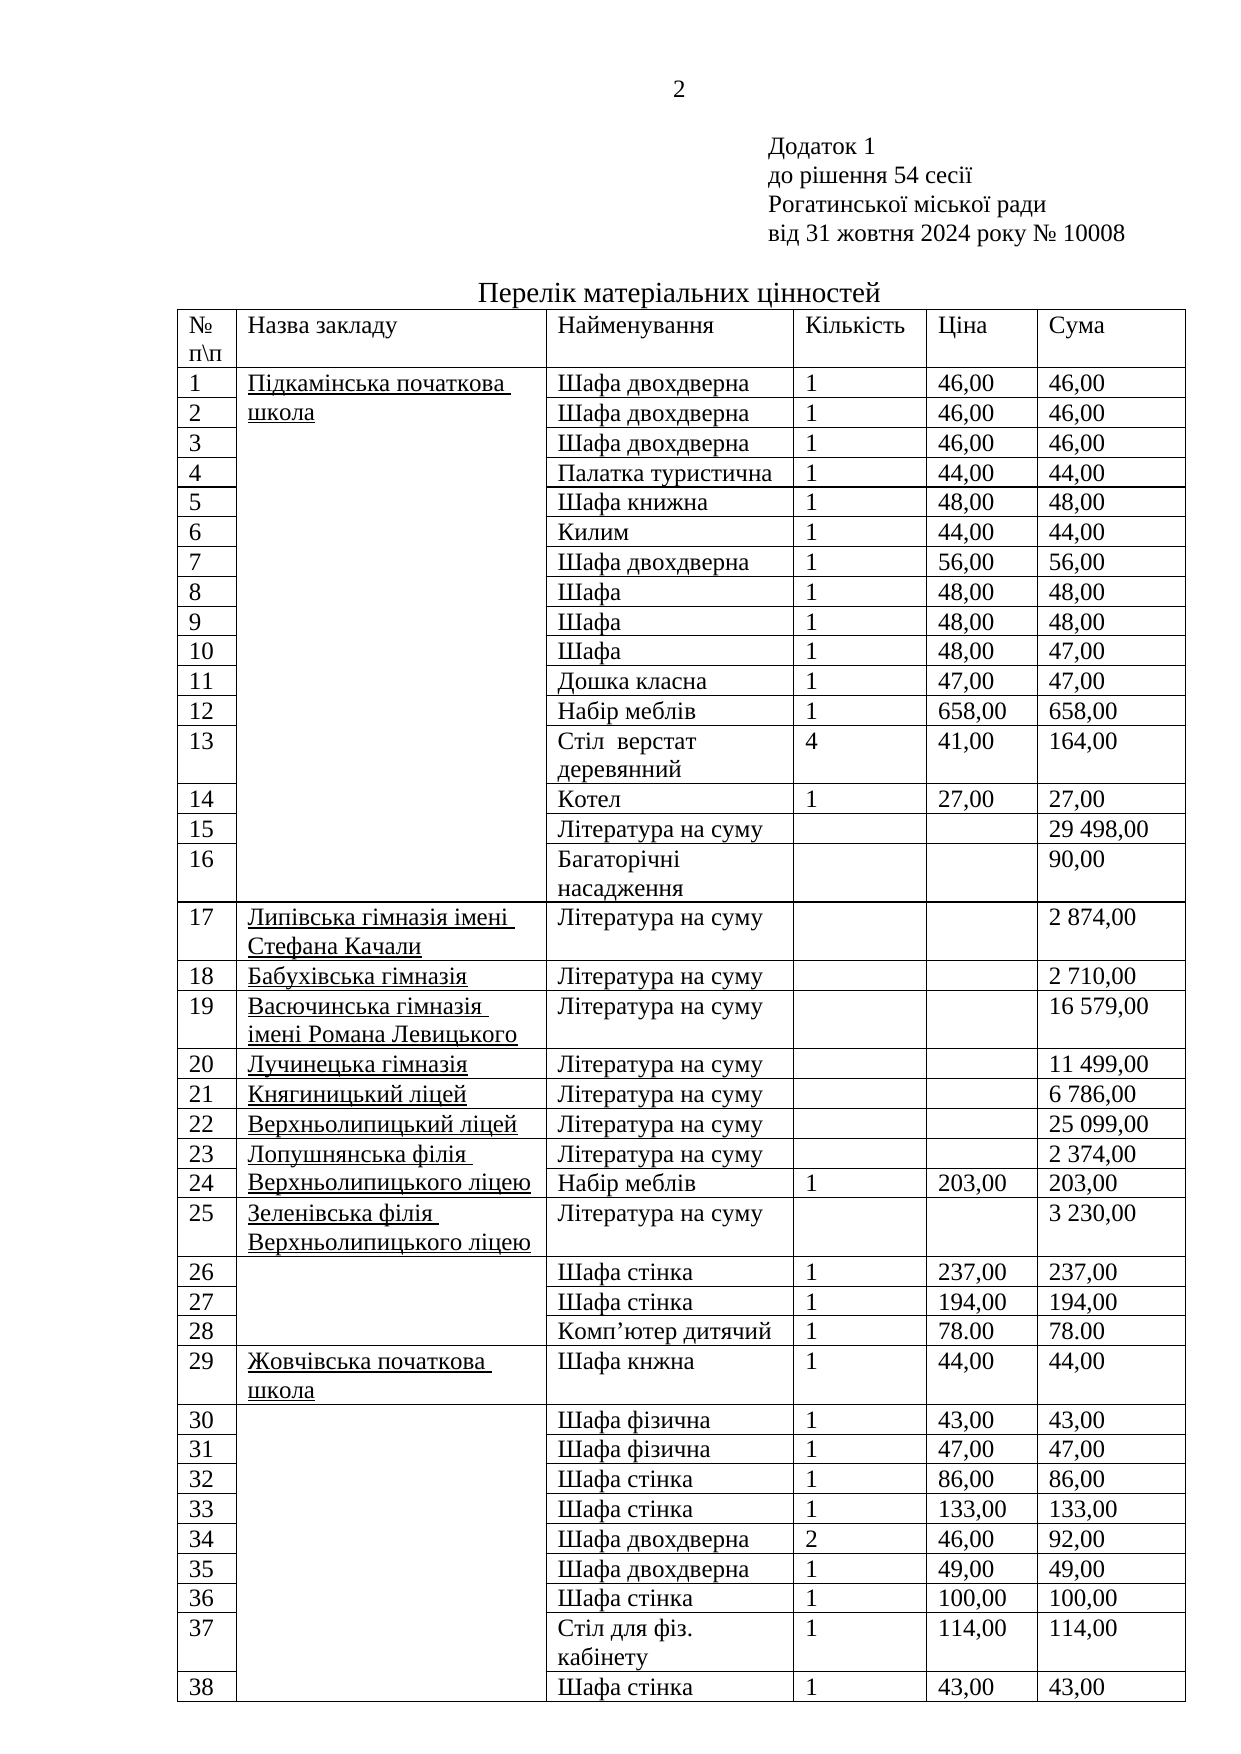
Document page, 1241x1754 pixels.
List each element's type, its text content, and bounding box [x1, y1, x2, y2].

table_cell 48,00 [1038, 577, 1185, 606]
table_cell 30 [178, 1405, 236, 1433]
table_cell Котел [547, 784, 793, 813]
table_cell 16 579,00 [1038, 991, 1185, 1048]
table_cell [927, 1198, 1037, 1256]
table_cell 203,00 [1038, 1169, 1185, 1197]
table_cell Верхньолипицький ліцей [237, 1109, 546, 1138]
table_cell 19 [178, 991, 236, 1048]
table_cell Література на суму [547, 1139, 793, 1167]
table_cell [794, 991, 926, 1048]
table_cell [794, 844, 926, 901]
table_cell 25 [178, 1198, 236, 1256]
table_cell Шафа книжна [547, 488, 793, 516]
table_cell 28 [178, 1316, 236, 1345]
table_cell Шафа стінка [547, 1257, 793, 1286]
table_cell Шафа фізична [547, 1435, 793, 1463]
table_cell 4 [178, 458, 236, 486]
table_cell 1 [794, 458, 926, 486]
table_cell 7 [178, 547, 236, 576]
table_cell Література на суму [547, 961, 793, 990]
table_cell [794, 903, 926, 960]
table_cell 658,00 [1038, 696, 1185, 725]
table_cell 1 [794, 696, 926, 725]
table_cell [794, 1139, 926, 1167]
table_cell 1 [794, 1494, 926, 1523]
table_cell 31 [178, 1435, 236, 1463]
table_cell 1 [794, 1405, 926, 1433]
table_cell Стіл для фіз. кабінету [547, 1613, 793, 1671]
table_cell 78.00 [927, 1316, 1037, 1345]
table_cell 29 498,00 [1038, 814, 1185, 843]
table_cell Підкамінська початкова школа [237, 368, 546, 901]
table_cell 100,00 [927, 1584, 1037, 1612]
table_cell Комп’ютер дитячий [547, 1316, 793, 1345]
table_cell 11 499,00 [1038, 1049, 1185, 1078]
table_cell Набір меблів [547, 1169, 793, 1197]
table_cell [927, 814, 1037, 843]
table_cell 1 [794, 1584, 926, 1612]
table_cell Липівська гімназія імені Стефана Качали [237, 903, 546, 960]
table_cell 1 [794, 636, 926, 665]
table_cell 1 [794, 577, 926, 606]
table_header Найменування [547, 310, 793, 367]
table_cell 32 [178, 1464, 236, 1493]
table_cell 2 [178, 398, 236, 427]
table_cell 13 [178, 726, 236, 783]
table_cell 49,00 [1038, 1554, 1185, 1582]
table_cell 194,00 [1038, 1287, 1185, 1315]
table_cell Шафа [547, 607, 793, 635]
table_cell 114,00 [927, 1613, 1037, 1671]
table_cell 9 [178, 607, 236, 635]
table_cell 1 [794, 428, 926, 457]
table_cell 48,00 [927, 636, 1037, 665]
table_cell 237,00 [1038, 1257, 1185, 1286]
text Перелік матеріальних цінностей [177, 275, 1181, 309]
table_cell 47,00 [927, 1435, 1037, 1463]
table_cell 44,00 [927, 458, 1037, 486]
table_cell 3 [178, 428, 236, 457]
table_cell 8 [178, 577, 236, 606]
table_cell Шафа двохдверна [547, 428, 793, 457]
table_cell 43,00 [1038, 1405, 1185, 1433]
table_cell Література на суму [547, 1109, 793, 1138]
table_cell 1 [794, 1257, 926, 1286]
table_cell Лопушнянська філія Верхньолипицького ліцею [237, 1139, 546, 1197]
table_cell Шафа стінка [547, 1494, 793, 1523]
table_cell Лучинецька гімназія [237, 1049, 546, 1078]
table_cell Зеленівська філія Верхньолипицького ліцею [237, 1198, 546, 1256]
table_cell 48,00 [1038, 488, 1185, 516]
table_cell Жовчівська початкова школа [237, 1346, 546, 1404]
table_header Ціна [927, 310, 1037, 367]
table_cell [794, 1109, 926, 1138]
table_cell 15 [178, 814, 236, 843]
table_cell Шафа [547, 577, 793, 606]
table_cell 46,00 [927, 368, 1037, 397]
text Додаток 1 [768, 131, 1181, 160]
table_cell 48,00 [927, 607, 1037, 635]
table_cell Дошка класна [547, 666, 793, 695]
table_cell Література на суму [547, 1079, 793, 1108]
table_cell 3 230,00 [1038, 1198, 1185, 1256]
table_cell [794, 814, 926, 843]
table_cell Шафа двохдверна [547, 1554, 793, 1582]
table_cell 20 [178, 1049, 236, 1078]
table_cell [794, 1198, 926, 1256]
table_cell 48,00 [927, 577, 1037, 606]
table_cell [794, 1049, 926, 1078]
table_cell [927, 961, 1037, 990]
table_cell 46,00 [927, 428, 1037, 457]
table_cell 1 [794, 1169, 926, 1197]
table_cell Шафа кнжна [547, 1346, 793, 1404]
table_cell Багаторічні насадження [547, 844, 793, 901]
table_cell 44,00 [927, 1346, 1037, 1404]
table_cell [927, 1079, 1037, 1108]
table_cell 43,00 [1038, 1672, 1185, 1701]
table_cell 46,00 [927, 1524, 1037, 1553]
table_cell 41,00 [927, 726, 1037, 783]
table_cell 237,00 [927, 1257, 1037, 1286]
table_cell Шафа двохдверна [547, 368, 793, 397]
table_cell 24 [178, 1169, 236, 1197]
table_cell 49,00 [927, 1554, 1037, 1582]
table_cell 27,00 [927, 784, 1037, 813]
table_cell 34 [178, 1524, 236, 1553]
table_cell 1 [794, 1435, 926, 1463]
table_cell 46,00 [1038, 428, 1185, 457]
table_cell 44,00 [1038, 1346, 1185, 1404]
table_cell 1 [794, 368, 926, 397]
table_cell 86,00 [927, 1464, 1037, 1493]
table_cell 92,00 [1038, 1524, 1185, 1553]
table_cell Стіл верстат деревянний [547, 726, 793, 783]
table_cell 10 [178, 636, 236, 665]
table_cell 11 [178, 666, 236, 695]
table_cell Література на суму [547, 814, 793, 843]
table_cell 17 [178, 903, 236, 960]
table_cell 1 [794, 1464, 926, 1493]
table_cell 46,00 [1038, 368, 1185, 397]
text Рогатинської міської ради [768, 189, 1181, 218]
table_cell Васючинська гімназія імені Романа Левицького [237, 991, 546, 1048]
table_cell 164,00 [1038, 726, 1185, 783]
table_cell Література на суму [547, 991, 793, 1048]
table_cell 2 374,00 [1038, 1139, 1185, 1167]
table_cell 18 [178, 961, 236, 990]
table_cell 1 [178, 368, 236, 397]
table_cell 38 [178, 1672, 236, 1701]
table_cell 27,00 [1038, 784, 1185, 813]
table_cell 658,00 [927, 696, 1037, 725]
table_cell [927, 1049, 1037, 1078]
table_cell 48,00 [927, 488, 1037, 516]
table_cell Література на суму [547, 1198, 793, 1256]
table_cell Література на суму [547, 903, 793, 960]
table_cell 203,00 [927, 1169, 1037, 1197]
table_cell Шафа стінка [547, 1464, 793, 1493]
table_cell 194,00 [927, 1287, 1037, 1315]
table_cell 5 [178, 488, 236, 516]
table_cell 1 [794, 607, 926, 635]
table_cell 47,00 [1038, 1435, 1185, 1463]
text від 31 жовтня 2024 року № 10008 [768, 218, 1181, 246]
table_cell 23 [178, 1139, 236, 1167]
text до рішення 54 сесії [768, 160, 1181, 189]
table_cell 37 [178, 1613, 236, 1671]
table_cell 46,00 [1038, 398, 1185, 427]
table_header № п\п [178, 310, 236, 367]
table_cell [794, 1079, 926, 1108]
table_cell [237, 1257, 546, 1345]
table_cell Килим [547, 517, 793, 546]
table_cell 1 [794, 1287, 926, 1315]
table_cell 1 [794, 517, 926, 546]
table_cell Шафа стінка [547, 1287, 793, 1315]
table_cell 1 [794, 488, 926, 516]
table_cell 47,00 [1038, 636, 1185, 665]
table_cell 1 [794, 666, 926, 695]
table_cell 21 [178, 1079, 236, 1108]
table_cell 6 786,00 [1038, 1079, 1185, 1108]
table_cell [927, 1109, 1037, 1138]
table_cell 2 874,00 [1038, 903, 1185, 960]
table_cell 2 710,00 [1038, 961, 1185, 990]
table_cell 1 [794, 1316, 926, 1345]
table_cell 29 [178, 1346, 236, 1404]
table_cell 56,00 [1038, 547, 1185, 576]
table_header Сума [1038, 310, 1185, 367]
table_cell 48,00 [1038, 607, 1185, 635]
table_cell [927, 1139, 1037, 1167]
table_cell 44,00 [1038, 458, 1185, 486]
table_cell 2 [794, 1524, 926, 1553]
table_cell 133,00 [927, 1494, 1037, 1523]
table_cell 43,00 [927, 1405, 1037, 1433]
table_cell 12 [178, 696, 236, 725]
table_cell 1 [794, 1554, 926, 1582]
table_cell 90,00 [1038, 844, 1185, 901]
table_cell Шафа двохдверна [547, 547, 793, 576]
table_cell 56,00 [927, 547, 1037, 576]
table_cell Шафа стінка [547, 1584, 793, 1612]
table_cell 4 [794, 726, 926, 783]
table_cell 16 [178, 844, 236, 901]
table_cell 47,00 [1038, 666, 1185, 695]
table_header Кількість [794, 310, 926, 367]
table_cell [237, 1405, 546, 1701]
table_cell Палатка туристична [547, 458, 793, 486]
table_cell 1 [794, 1672, 926, 1701]
table_cell 44,00 [927, 517, 1037, 546]
table_cell 6 [178, 517, 236, 546]
table_cell 33 [178, 1494, 236, 1523]
table_cell 1 [794, 547, 926, 576]
table_cell [927, 903, 1037, 960]
table_cell 26 [178, 1257, 236, 1286]
table_cell 86,00 [1038, 1464, 1185, 1493]
table_cell Шафа двохдверна [547, 1524, 793, 1553]
table_cell Шафа двохдверна [547, 398, 793, 427]
table_cell Шафа фізична [547, 1405, 793, 1433]
table_cell 46,00 [927, 398, 1037, 427]
table_header Назва закладу [237, 310, 546, 367]
table_cell 25 099,00 [1038, 1109, 1185, 1138]
table_cell 1 [794, 784, 926, 813]
table_cell 1 [794, 1613, 926, 1671]
table_cell Бабухівська гімназія [237, 961, 546, 990]
table_cell 43,00 [927, 1672, 1037, 1701]
table_cell 22 [178, 1109, 236, 1138]
table_cell 114,00 [1038, 1613, 1185, 1671]
table_cell Шафа [547, 636, 793, 665]
table_cell 35 [178, 1554, 236, 1582]
table_cell 27 [178, 1287, 236, 1315]
table_cell [927, 844, 1037, 901]
table_cell [927, 991, 1037, 1048]
table_cell 1 [794, 398, 926, 427]
table_cell 133,00 [1038, 1494, 1185, 1523]
table_cell 14 [178, 784, 236, 813]
table_cell 78.00 [1038, 1316, 1185, 1345]
table_cell Княгиницький ліцей [237, 1079, 546, 1108]
table_cell Набір меблів [547, 696, 793, 725]
table_cell [794, 961, 926, 990]
table_cell 100,00 [1038, 1584, 1185, 1612]
table_cell 44,00 [1038, 517, 1185, 546]
table_cell Література на суму [547, 1049, 793, 1078]
table_cell 47,00 [927, 666, 1037, 695]
table_cell 36 [178, 1584, 236, 1612]
table_cell 1 [794, 1346, 926, 1404]
table_cell Шафа стінка [547, 1672, 793, 1701]
